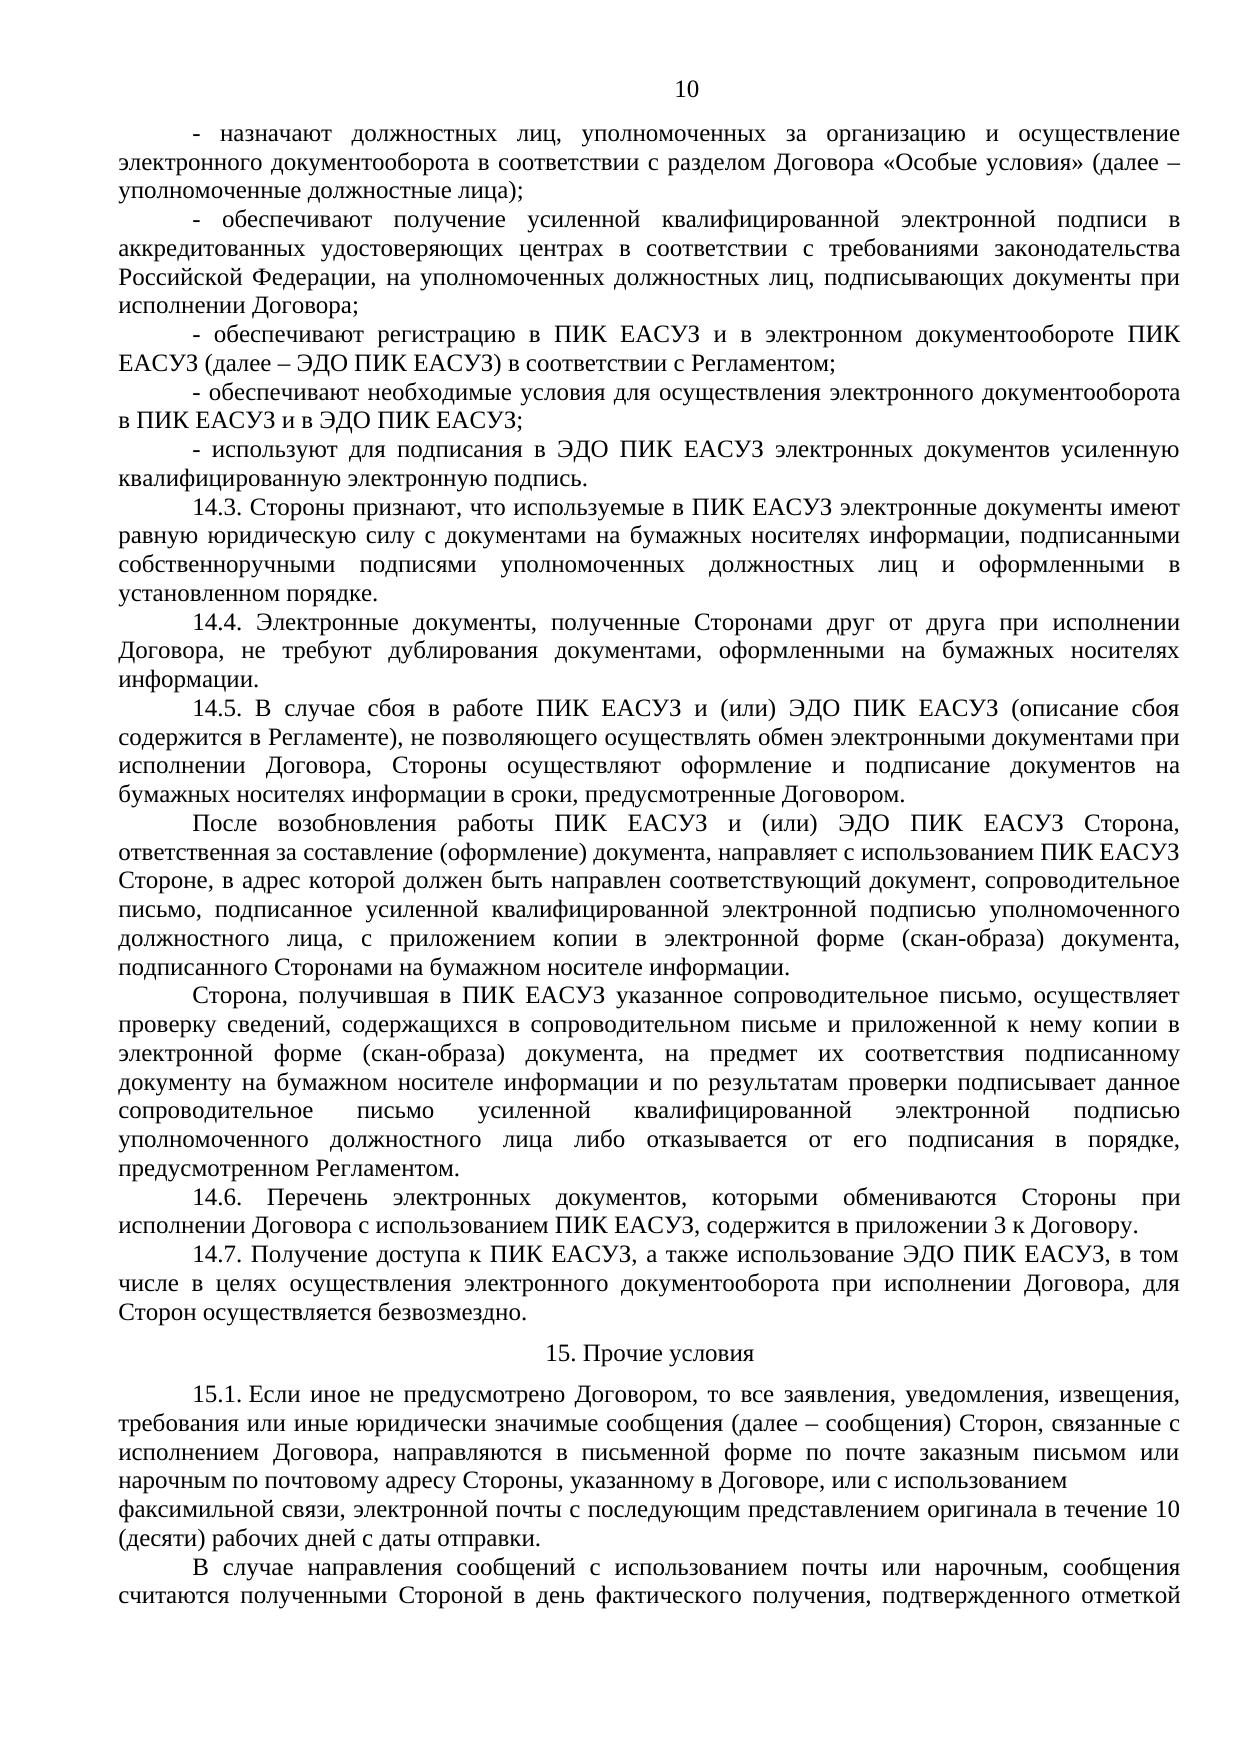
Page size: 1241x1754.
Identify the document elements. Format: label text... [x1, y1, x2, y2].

text 14.6. Перечень электронных документов, которыми обмениваются Стороны при исполнении Договора с использованием ПИК ЕАСУЗ, содержится в приложении 3 к Договору. [118, 1182, 1181, 1239]
text - обеспечивают необходимые условия для осуществления электронного документооборота в ПИК ЕАСУЗ и в ЭДО ПИК ЕАСУЗ; [118, 377, 1181, 434]
text 14.7. Получение доступа к ПИК ЕАСУЗ, а также использование ЭДО ПИК ЕАСУЗ, в том числе в целях осуществления электронного документооборота при исполнении Договора, для Сторон осуществляется безвозмездно. [118, 1239, 1181, 1326]
text - назначают должностных лиц, уполномоченных за организацию и осуществление электронного документооборота в соответствии с разделом Договора «Особые условия» (далее – уполномоченные должностные лица); [118, 118, 1181, 204]
text После возобновления работы ПИК ЕАСУЗ и (или) ЭДО ПИК ЕАСУЗ Сторона, ответственная за составление (оформление) документа, направляет с использованием ПИК ЕАСУЗ Стороне, в адрес которой должен быть направлен соответствующий документ, сопроводительное письмо, подписанное усиленной квалифицированной электронной подписью уполномоченного должностного лица, с приложением копии в электронной форме (скан-образа) документа, подписанного Сторонами на бумажном носителе информации. [118, 808, 1181, 981]
text 14.4. Электронные документы, полученные Сторонами друг от друга при исполнении Договора, не требуют дублирования документами, оформленными на бумажных носителях информации. [118, 607, 1181, 693]
text Сторона, получившая в ПИК ЕАСУЗ указанное сопроводительное письмо, осуществляет проверку сведений, содержащихся в сопроводительном письме и приложенной к нему копии в электронной форме (скан-образа) документа, на предмет их соответствия подписанному документу на бумажном носителе информации и по результатам проверки подписывает данное сопроводительное письмо усиленной квалифицированной электронной подписью уполномоченного должностного лица либо отказывается от его подписания в порядке, предусмотренном Регламентом. [118, 981, 1181, 1182]
text 14.3. Стороны признают, что используемые в ПИК ЕАСУЗ электронные документы имеют равную юридическую силу с документами на бумажных носителях информации, подписанными собственноручными подписями уполномоченных должностных лиц и оформленными в установленном порядке. [118, 492, 1181, 607]
text - обеспечивают получение усиленной квалифицированной электронной подписи в аккредитованных удостоверяющих центрах в соответствии с требованиями законодательства Российской Федерации, на уполномоченных должностных лиц, подписывающих документы при исполнении Договора; [118, 204, 1181, 319]
text Прочие условия [118, 1338, 1181, 1367]
text - обеспечивают регистрацию в ПИК ЕАСУЗ и в электронном документообороте ПИК ЕАСУЗ (далее – ЭДО ПИК ЕАСУЗ) в соответствии с Регламентом; [118, 319, 1181, 377]
text Если иное не предусмотрено Договором, то все заявления, уведомления, извещения, требования или иные юридически значимые сообщения (далее – сообщения) Сторон, связанные с исполнением Договора, направляются в письменной форме по почте заказным письмом или нарочным по почтовому адресу Стороны, указанному в Договоре, или с использованием факсимильной связи, электронной почты с последующим представлением оригинала в течение 10 (десяти) рабочих дней с даты отправки. [118, 1379, 1181, 1552]
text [118, 1552, 1181, 1609]
text 14.5. В случае сбоя в работе ПИК ЕАСУЗ и (или) ЭДО ПИК ЕАСУЗ (описание сбоя содержится в Регламенте), не позволяющего осуществлять обмен электронными документами при исполнении Договора, Стороны осуществляют оформление и подписание документов на бумажных носителях информации в сроки, предусмотренные Договором. [118, 693, 1181, 808]
text - используют для подписания в ЭДО ПИК ЕАСУЗ электронных документов усиленную квалифицированную электронную подпись. [118, 434, 1181, 492]
